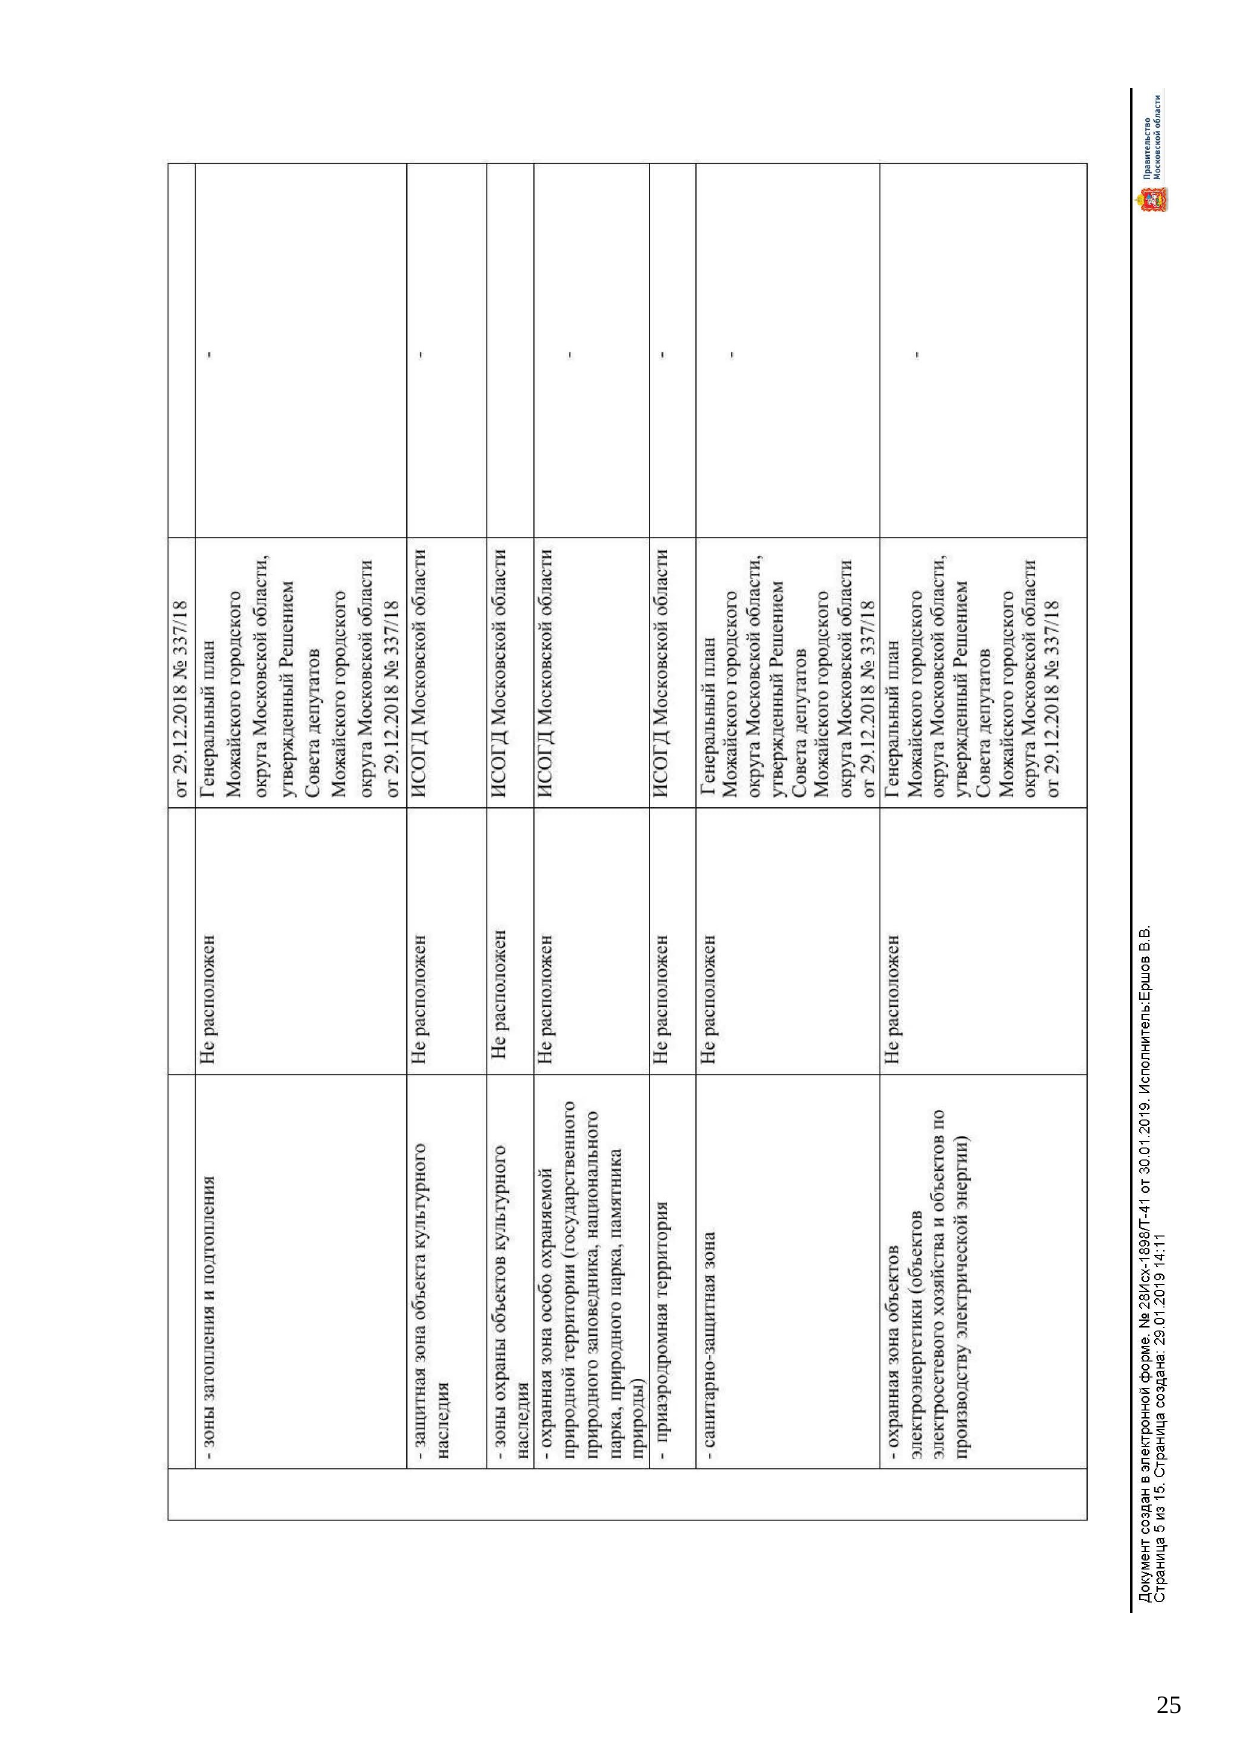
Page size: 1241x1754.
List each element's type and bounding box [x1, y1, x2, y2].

picture [103, 88, 1182, 1613]
